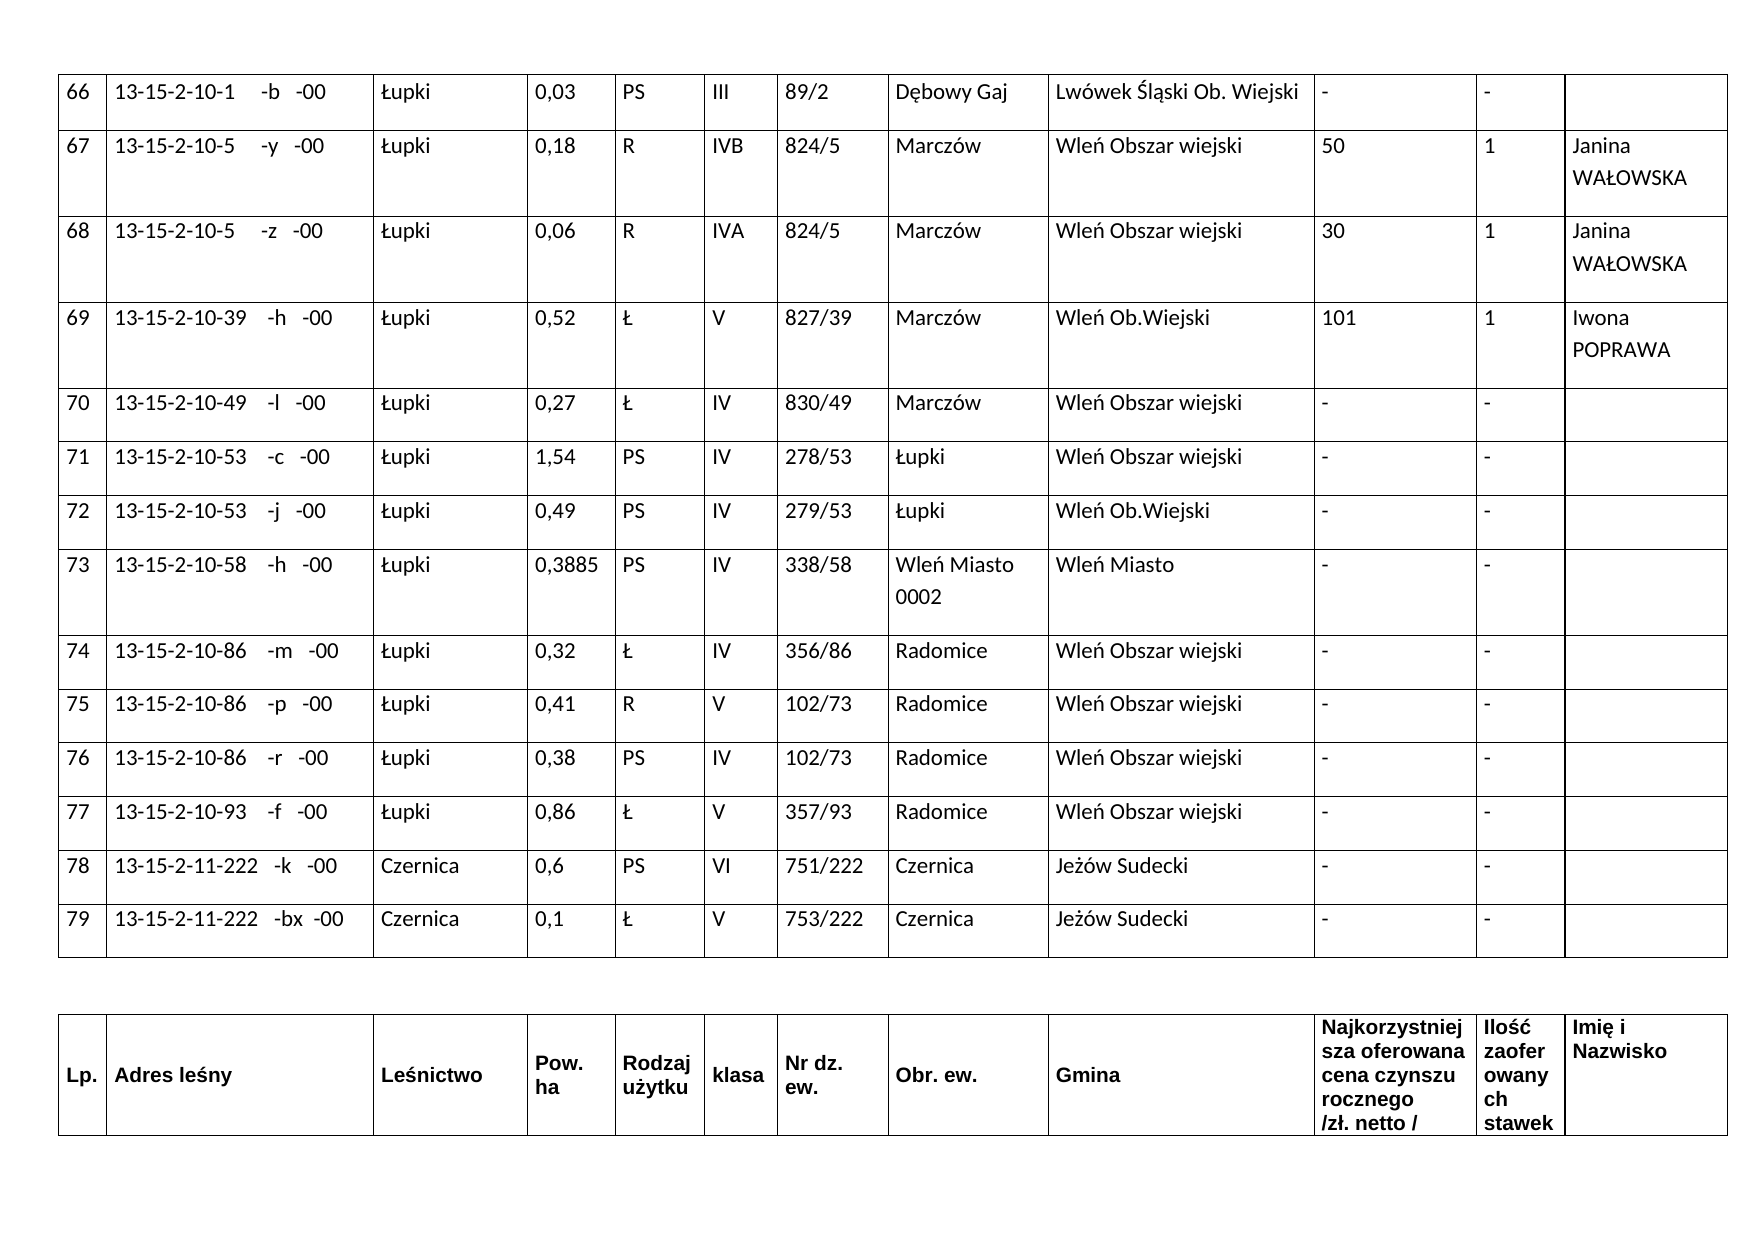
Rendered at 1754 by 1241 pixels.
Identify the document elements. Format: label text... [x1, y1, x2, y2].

table_cell PS [616, 496, 704, 549]
table_cell - [1315, 797, 1476, 850]
table_cell Radomice [889, 690, 1048, 742]
table_cell V [705, 303, 777, 387]
table_cell Wleń Obszar wiejski [1049, 636, 1314, 688]
table_cell 356/86 [778, 636, 888, 688]
table_header Nr dz. ew. [778, 1015, 888, 1135]
table_cell [1566, 797, 1727, 850]
table_cell - [1477, 442, 1564, 495]
table_cell 0,03 [528, 75, 615, 130]
table_header Gmina [1049, 1015, 1314, 1135]
table_cell Ł [616, 905, 704, 957]
table_cell Łupki [889, 496, 1048, 549]
table_cell [1566, 743, 1727, 796]
table_cell Łupki [374, 131, 527, 216]
table_cell 13-15-2-10-49 -l -00 [107, 389, 373, 441]
table_cell Lwówek Śląski Ob. Wiejski [1049, 75, 1314, 130]
table_cell 0,06 [528, 217, 615, 302]
table_cell IV [705, 636, 777, 688]
table_cell 278/53 [778, 442, 888, 495]
table_cell PS [616, 550, 704, 635]
table_cell 338/58 [778, 550, 888, 635]
table_cell 13-15-2-10-93 -f -00 [107, 797, 373, 850]
table_cell Łupki [889, 442, 1048, 495]
table_cell VI [705, 851, 777, 903]
table_cell - [1315, 550, 1476, 635]
table_cell 0,27 [528, 389, 615, 441]
table_cell 89/2 [778, 75, 888, 130]
table_cell [1566, 690, 1727, 742]
table_cell Wleń Obszar wiejski [1049, 389, 1314, 441]
table_cell 827/39 [778, 303, 888, 387]
table_cell 0,52 [528, 303, 615, 387]
table_cell - [1477, 851, 1564, 903]
table_cell 279/53 [778, 496, 888, 549]
table_cell Łupki [374, 636, 527, 688]
table_cell Wleń Ob.Wiejski [1049, 496, 1314, 549]
table_cell Łupki [374, 690, 527, 742]
table_cell Marczów [889, 217, 1048, 302]
table_header Obr. ew. [889, 1015, 1048, 1135]
table_cell IV [705, 550, 777, 635]
table_cell Czernica [889, 851, 1048, 903]
table_cell 66 [59, 75, 106, 130]
table_cell Wleń Obszar wiejski [1049, 442, 1314, 495]
table_cell Radomice [889, 797, 1048, 850]
table_cell R [616, 690, 704, 742]
table_cell - [1315, 496, 1476, 549]
table_cell IV [705, 389, 777, 441]
table_cell Łupki [374, 550, 527, 635]
table_cell V [705, 797, 777, 850]
table_cell PS [616, 75, 704, 130]
table_cell IVB [705, 131, 777, 216]
table_cell 1,54 [528, 442, 615, 495]
table_cell [1566, 75, 1727, 130]
table_cell Radomice [889, 743, 1048, 796]
table_cell - [1477, 797, 1564, 850]
table_cell [1566, 496, 1727, 549]
table_cell PS [616, 442, 704, 495]
table_cell R [616, 131, 704, 216]
table_cell Wleń Miasto 0002 [889, 550, 1048, 635]
table_cell 824/5 [778, 131, 888, 216]
table_cell R [616, 217, 704, 302]
table_cell Wleń Obszar wiejski [1049, 743, 1314, 796]
table_cell 830/49 [778, 389, 888, 441]
table_cell V [705, 905, 777, 957]
table_cell V [705, 690, 777, 742]
table_cell 753/222 [778, 905, 888, 957]
table_header Pow. ha [528, 1015, 615, 1135]
table_cell PS [616, 743, 704, 796]
table_cell Dębowy Gaj [889, 75, 1048, 130]
table_cell - [1477, 550, 1564, 635]
table_cell 70 [59, 389, 106, 441]
table_cell 78 [59, 851, 106, 903]
table_cell 0,6 [528, 851, 615, 903]
table_header Rodzaj użytku [616, 1015, 704, 1135]
table_cell Wleń Miasto [1049, 550, 1314, 635]
table_cell 13-15-2-10-53 -c -00 [107, 442, 373, 495]
table_cell 68 [59, 217, 106, 302]
table_cell 102/73 [778, 690, 888, 742]
table_cell 0,3885 [528, 550, 615, 635]
table_cell Ł [616, 797, 704, 850]
table_cell Iwona POPRAWA [1566, 303, 1727, 387]
table_cell - [1477, 496, 1564, 549]
table_header Lp. [59, 1015, 106, 1135]
table_cell - [1315, 851, 1476, 903]
table_cell Wleń Obszar wiejski [1049, 797, 1314, 850]
table_header Adres leśny [107, 1015, 373, 1135]
table_cell [1566, 389, 1727, 441]
table_cell Łupki [374, 75, 527, 130]
table_cell Marczów [889, 303, 1048, 387]
table_cell 824/5 [778, 217, 888, 302]
table_cell - [1315, 636, 1476, 688]
table_cell Łupki [374, 743, 527, 796]
table_cell 73 [59, 550, 106, 635]
table_cell 13-15-2-10-1 -b -00 [107, 75, 373, 130]
table_cell - [1477, 636, 1564, 688]
table_cell [1566, 851, 1727, 903]
table_cell 67 [59, 131, 106, 216]
table_cell - [1315, 743, 1476, 796]
table_cell - [1315, 75, 1476, 130]
table_header Ilość zaoferowanych stawek [1477, 1015, 1564, 1135]
table_cell - [1477, 690, 1564, 742]
table_cell 102/73 [778, 743, 888, 796]
table_cell 69 [59, 303, 106, 387]
table_cell [1566, 550, 1727, 635]
table_cell 72 [59, 496, 106, 549]
table_cell 0,41 [528, 690, 615, 742]
table_cell Czernica [374, 851, 527, 903]
table_cell - [1477, 75, 1564, 130]
table_cell IV [705, 743, 777, 796]
table_cell 0,1 [528, 905, 615, 957]
table_cell Ł [616, 389, 704, 441]
table_cell - [1315, 389, 1476, 441]
table_cell Wleń Obszar wiejski [1049, 217, 1314, 302]
table_cell 79 [59, 905, 106, 957]
table_cell IV [705, 442, 777, 495]
table_cell Janina WAŁOWSKA [1566, 217, 1727, 302]
table_cell [1566, 636, 1727, 688]
table_cell 1 [1477, 217, 1564, 302]
table_cell Janina WAŁOWSKA [1566, 131, 1727, 216]
table_cell 13-15-2-10-58 -h -00 [107, 550, 373, 635]
table_cell III [705, 75, 777, 130]
table_header klasa [705, 1015, 777, 1135]
table_cell [1566, 905, 1727, 957]
table_cell 13-15-2-10-39 -h -00 [107, 303, 373, 387]
table_cell 74 [59, 636, 106, 688]
table_cell - [1477, 905, 1564, 957]
table_cell - [1477, 389, 1564, 441]
table_cell 0,38 [528, 743, 615, 796]
table_cell 13-15-2-10-86 -r -00 [107, 743, 373, 796]
table_cell 0,86 [528, 797, 615, 850]
table_cell Wleń Obszar wiejski [1049, 690, 1314, 742]
table_cell Marczów [889, 389, 1048, 441]
table_cell Łupki [374, 389, 527, 441]
table_cell 77 [59, 797, 106, 850]
table_cell 13-15-2-10-53 -j -00 [107, 496, 373, 549]
table_cell - [1315, 905, 1476, 957]
table_cell Marczów [889, 131, 1048, 216]
table_cell Wleń Obszar wiejski [1049, 131, 1314, 216]
table_header Leśnictwo [374, 1015, 527, 1135]
table_cell Radomice [889, 636, 1048, 688]
table_cell 751/222 [778, 851, 888, 903]
table_cell - [1477, 743, 1564, 796]
table_cell 76 [59, 743, 106, 796]
table_cell 101 [1315, 303, 1476, 387]
table_cell 0,49 [528, 496, 615, 549]
table_cell IVA [705, 217, 777, 302]
table_cell 13-15-2-10-5 -y -00 [107, 131, 373, 216]
table_header Imię i Nazwisko [1566, 1015, 1727, 1135]
table_cell 13-15-2-10-5 -z -00 [107, 217, 373, 302]
table_cell 13-15-2-11-222 -bx -00 [107, 905, 373, 957]
table_cell Łupki [374, 797, 527, 850]
table_cell Czernica [889, 905, 1048, 957]
table_cell Jeżów Sudecki [1049, 905, 1314, 957]
table_cell Czernica [374, 905, 527, 957]
table_cell - [1315, 442, 1476, 495]
table_cell - [1315, 690, 1476, 742]
table_cell 30 [1315, 217, 1476, 302]
table_cell Wleń Ob.Wiejski [1049, 303, 1314, 387]
table_cell Ł [616, 303, 704, 387]
table_cell Łupki [374, 217, 527, 302]
table_cell 0,18 [528, 131, 615, 216]
table_cell 13-15-2-11-222 -k -00 [107, 851, 373, 903]
table_cell Łupki [374, 442, 527, 495]
table_cell 0,32 [528, 636, 615, 688]
table_cell Jeżów Sudecki [1049, 851, 1314, 903]
table_cell Ł [616, 636, 704, 688]
table_cell 357/93 [778, 797, 888, 850]
table_cell 13-15-2-10-86 -m -00 [107, 636, 373, 688]
table_cell 13-15-2-10-86 -p -00 [107, 690, 373, 742]
table_cell [1566, 442, 1727, 495]
table_cell 71 [59, 442, 106, 495]
table_cell 1 [1477, 131, 1564, 216]
table_cell PS [616, 851, 704, 903]
table_cell 50 [1315, 131, 1476, 216]
table_cell 75 [59, 690, 106, 742]
table_cell Łupki [374, 496, 527, 549]
table_cell 1 [1477, 303, 1564, 387]
table_header Najkorzystniejsza oferowana cena czynszu rocznego /zł. netto / [1315, 1015, 1476, 1135]
table_cell IV [705, 496, 777, 549]
table_cell Łupki [374, 303, 527, 387]
